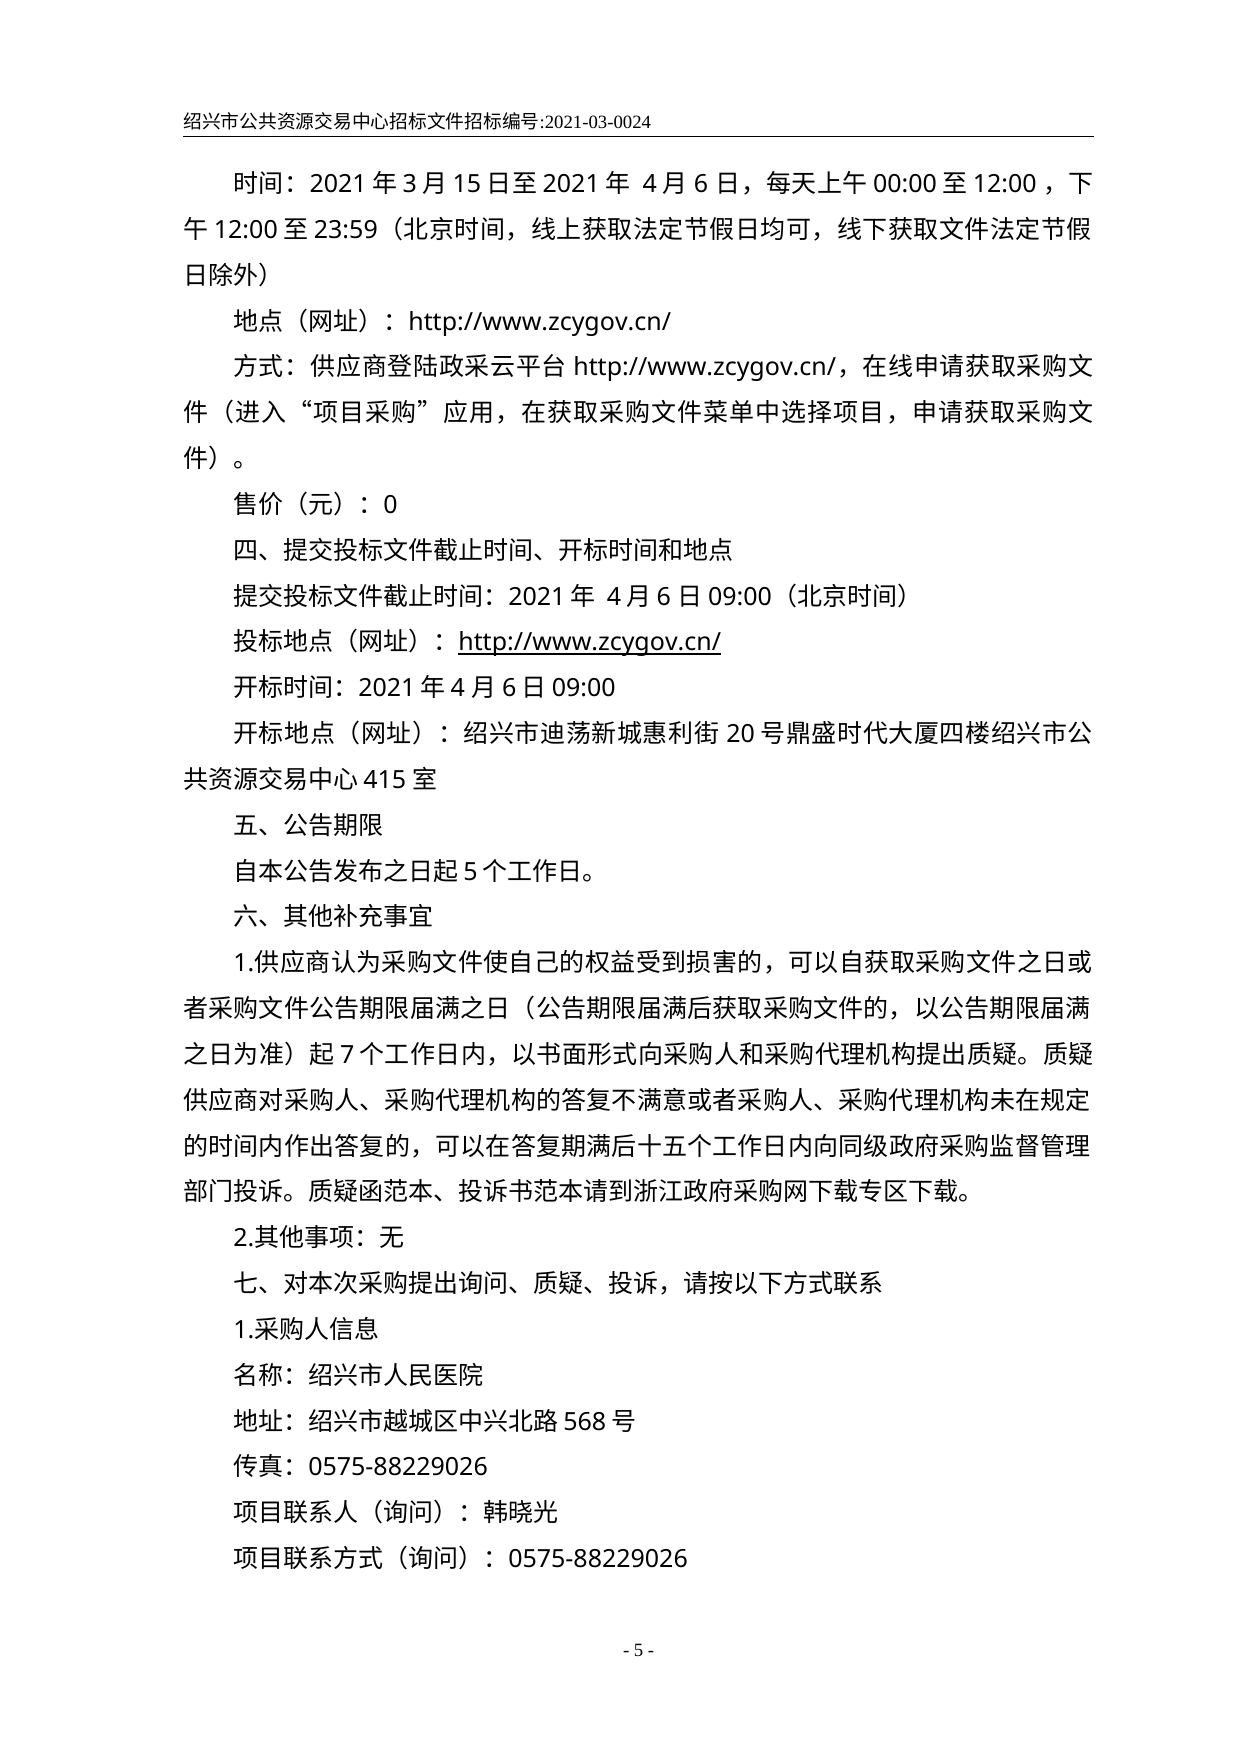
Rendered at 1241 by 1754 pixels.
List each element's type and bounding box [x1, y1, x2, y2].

table_header [183, 156, 1094, 1577]
